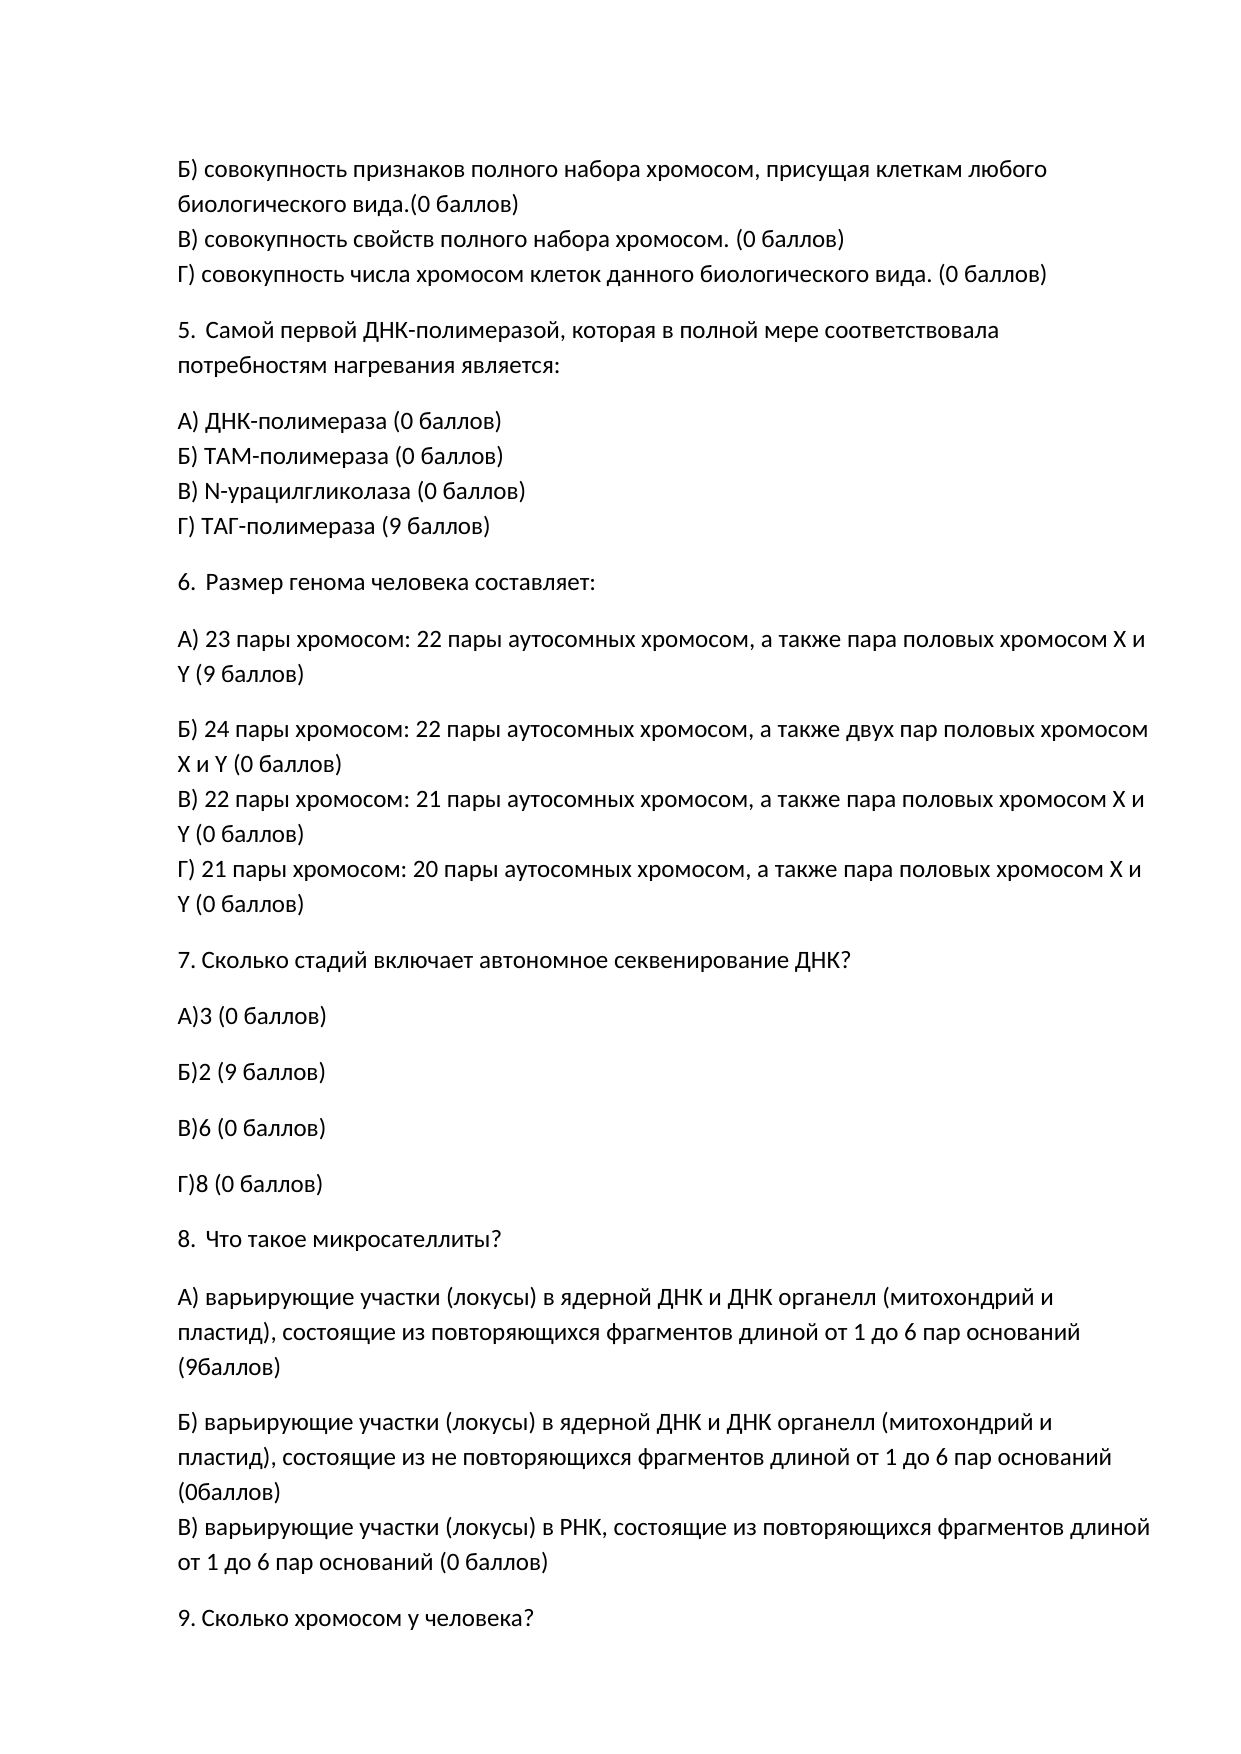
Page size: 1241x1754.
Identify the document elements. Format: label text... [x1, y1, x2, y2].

text 9. Сколько хромосом у человека? [177, 1602, 1152, 1633]
text А) варьирующие участки (локусы) в ядерной ДНК и ДНК органелл (митохондрий и пластид), состоящие из повторяющихся фрагментов длиной от 1 до 6 пар оснований (9баллов) [177, 1281, 1152, 1381]
text 6. Размер генома человека составляет: [177, 566, 1152, 596]
text Б) совокупность признаков полного набора хромосом, присущая клеткам любого биологического вида.(0 баллов) В) совокупность свойств полного набора хромосом. (0 баллов) Г) совокупность числа хромосом клеток данного биологического вида. (0 баллов) [177, 118, 1152, 289]
text Б) варьирующие участки (локусы) в ядерной ДНК и ДНК органелл (митохондрий и пластид), состоящие из не повторяющихся фрагментов длиной от 1 до 6 пар оснований (0баллов) В) варьирующие участки (локусы) в РНК, состоящие из повторяющихся фрагментов длиной от 1 до 6 пар оснований (0 баллов) [177, 1406, 1152, 1577]
text А) ДНК-полимераза (0 баллов) Б) ТАМ-полимераза (0 баллов) В) N-урацилгликолаза (0 баллов) Г) ТАГ-полимераза (9 баллов) [177, 405, 1152, 540]
text 5. Самой первой ДНК-полимеразой, которая в полной мере соответствовала потребностям нагревания является: [177, 314, 1152, 379]
text А) 23 пары хромосом: 22 пары аутосомных хромосом, а также пара половых хромосом X и Y (9 баллов) [177, 623, 1152, 688]
text 8. Что такое микросателлиты? [177, 1223, 1152, 1254]
text Г)8 (0 баллов) [177, 1168, 1152, 1198]
text 7. Сколько стадий включает автономное секвенирование ДНК? [177, 944, 1152, 975]
text В)6 (0 баллов) [177, 1112, 1152, 1142]
text Б)2 (9 баллов) [177, 1056, 1152, 1087]
text А)3 (0 баллов) [177, 1000, 1152, 1031]
text Б) 24 пары хромосом: 22 пары аутосомных хромосом, а также двух пар половых хромосом X и Y (0 баллов) В) 22 пары хромосом: 21 пары аутосомных хромосом, а также пара половых хромосом X и Y (0 баллов) Г) 21 пары хромосом: 20 пары аутосомных хромосом, а также пара половых хромосом X и Y (0 баллов) [177, 713, 1152, 919]
